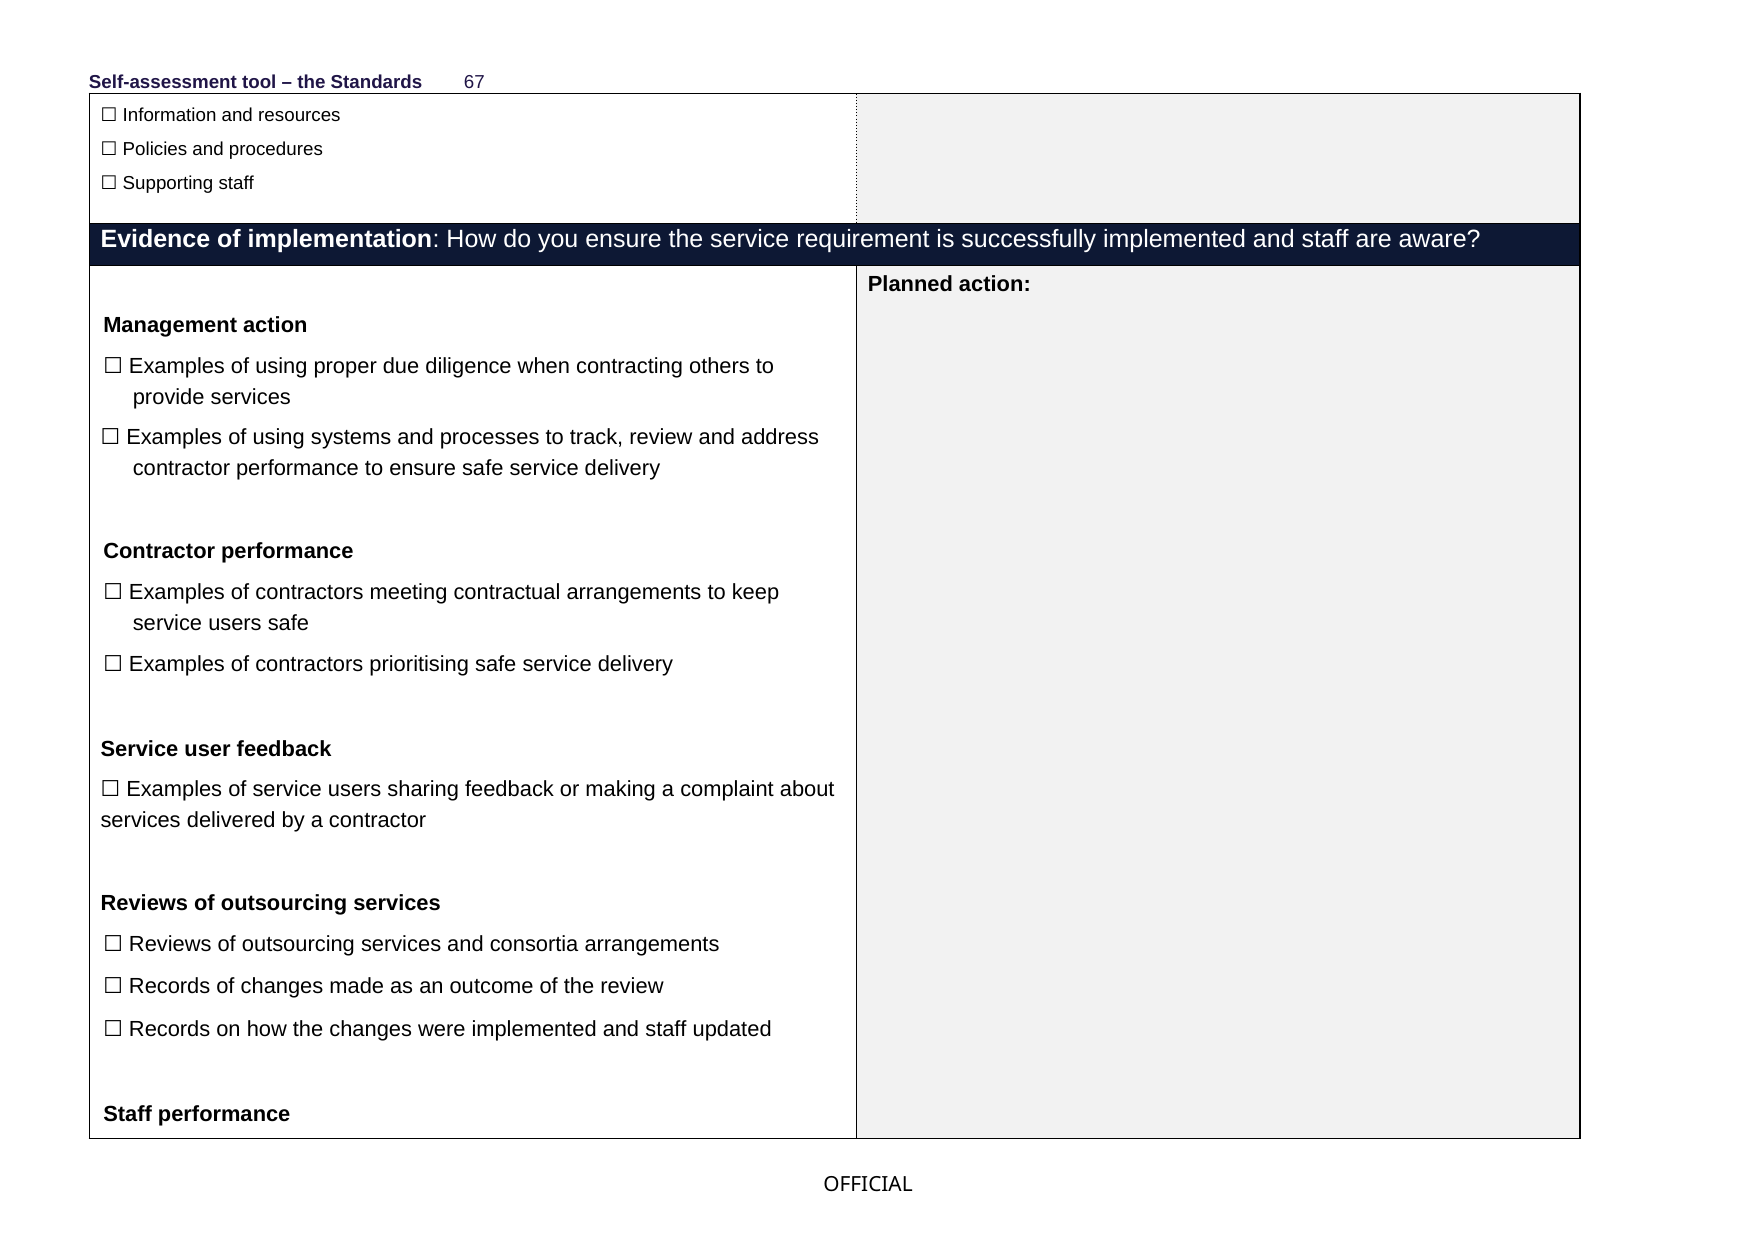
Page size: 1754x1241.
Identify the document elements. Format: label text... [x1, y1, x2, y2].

table_cell Evidence of implementation: How do you ensure the service requirement is successfully implemented and staff are aware? [90, 224, 1579, 265]
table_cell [90, 308, 856, 1138]
table_cell [856, 94, 1579, 223]
table_cell Planned action: [857, 266, 1579, 308]
table_cell [857, 308, 1579, 1138]
table_cell [90, 266, 856, 308]
table_cell Information and resources Policies and procedures Supporting staff [90, 94, 856, 223]
